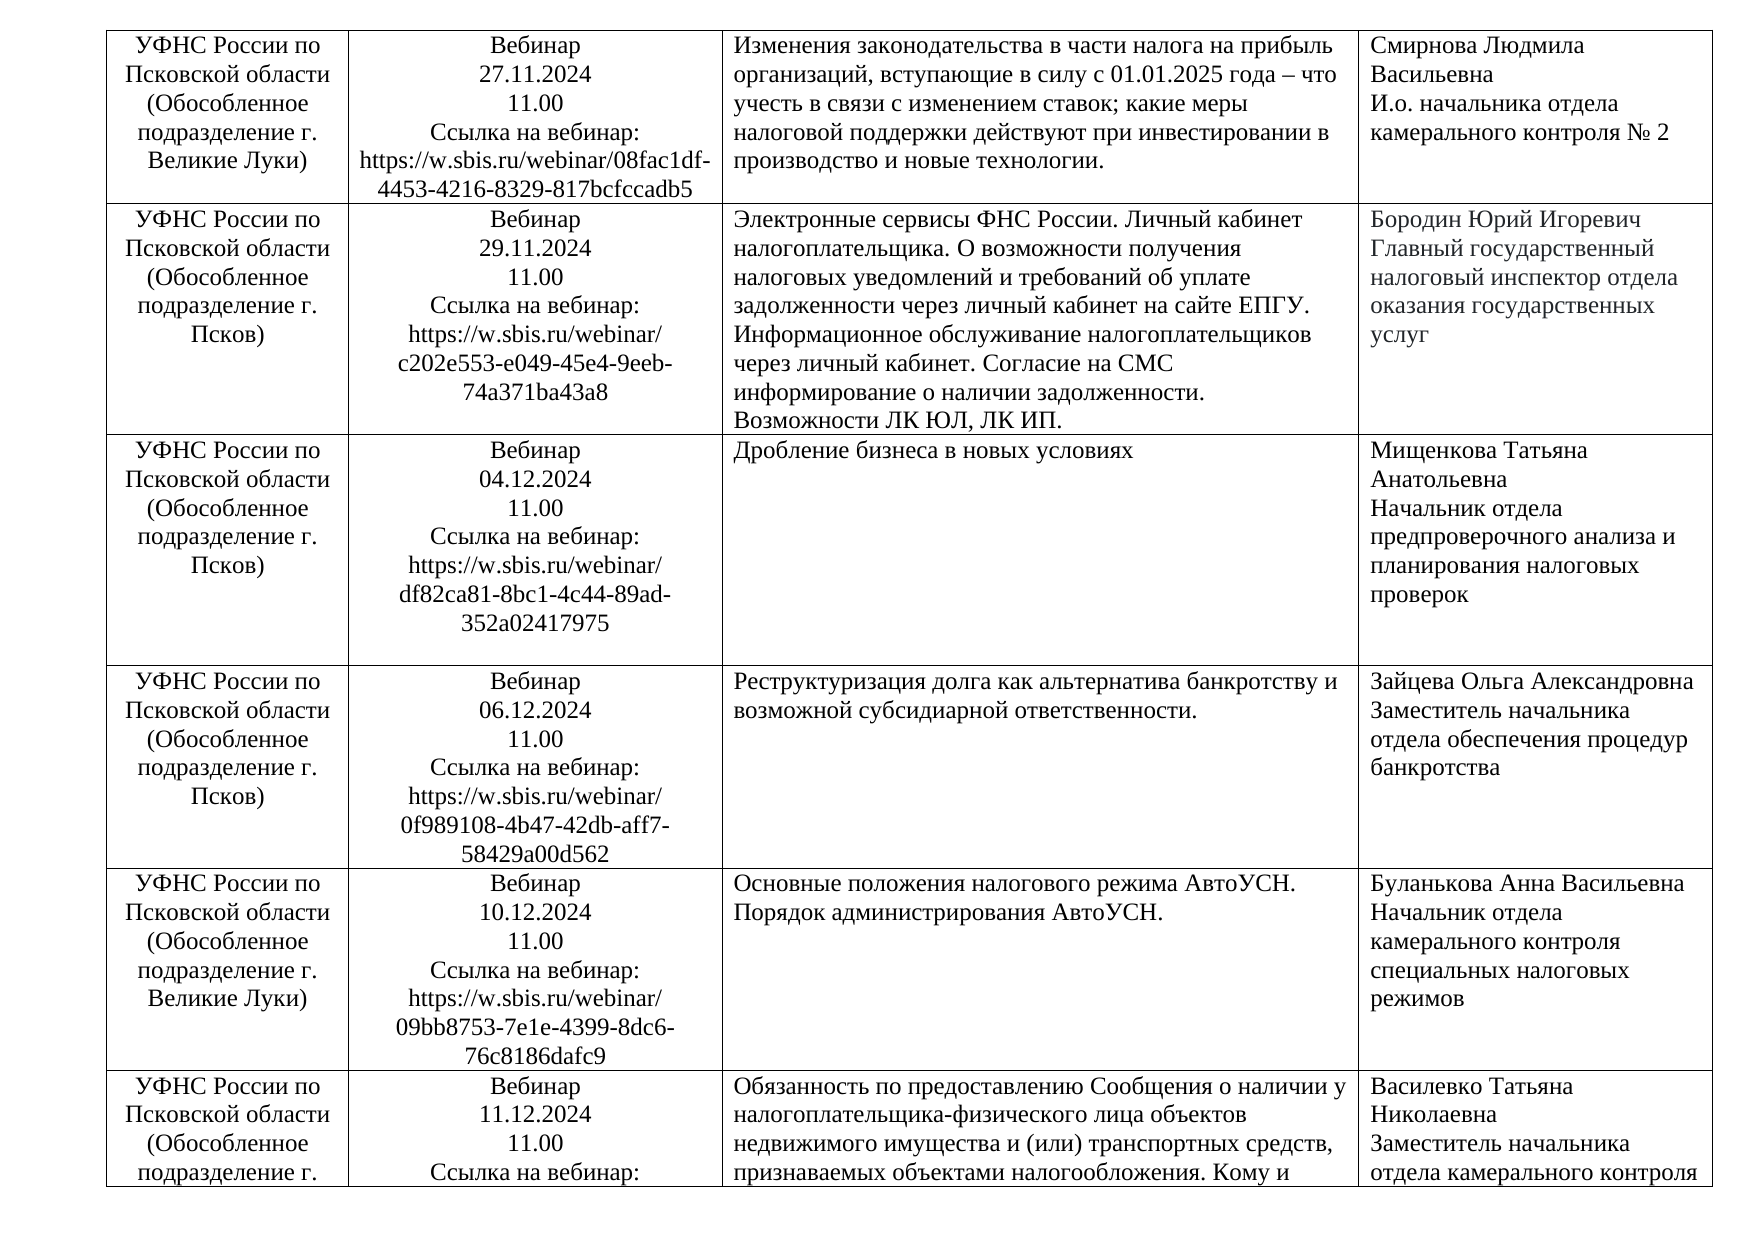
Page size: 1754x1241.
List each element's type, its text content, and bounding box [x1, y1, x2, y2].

table_cell Буланькова Анна Васильевна Начальник отдела камерального контроля специальных налоговых режимов [1359, 869, 1712, 1070]
table_cell УФНС России по Псковской области (Обособленное подразделение г. Псков) [107, 435, 348, 665]
table_cell Смирнова Людмила Васильевна И.о. начальника отдела камерального контроля № 2 [1359, 31, 1712, 203]
table_cell УФНС России по Псковской области (Обособленное подразделение г. Псков) [107, 666, 348, 867]
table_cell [107, 1071, 348, 1186]
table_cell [723, 1071, 1358, 1186]
table_cell Изменения законодательства в части налога на прибыль организаций, вступающие в силу с 01.01.2025 года – что учесть в связи с изменением ставок; какие меры налоговой поддержки действуют при инвестировании в производство и новые технологии. [723, 31, 1358, 203]
table_cell Электронные сервисы ФНС России. Личный кабинет налогоплательщика. О возможности получения налоговых уведомлений и требований об уплате задолженности через личный кабинет на сайте ЕПГУ. Информационное обслуживание налогоплательщиков через личный кабинет. Согласие на СМС информирование о наличии задолженности. Возможности ЛК ЮЛ, ЛК ИП. [723, 204, 1358, 434]
table_cell Вебинар 10.12.2024 11.00 Ссылка на вебинар: https://w.sbis.ru/webinar/09bb8753-7e1e-4399-8dc6-76c8186dafc9 [349, 869, 722, 1070]
table_cell Вебинар 29.11.2024 11.00 Ссылка на вебинар: https://w.sbis.ru/webinar/c202e553-e049-45e4-9eeb-74a371ba43a8 [349, 204, 722, 434]
table_cell Вебинар 27.11.2024 11.00 Ссылка на вебинар: https://w.sbis.ru/webinar/08fac1df-4453-4216-8329-817bcfccadb5 [349, 31, 722, 203]
table_cell Вебинар 04.12.2024 11.00 Ссылка на вебинар: https://w.sbis.ru/webinar/df82ca81-8bc1-4c44-89ad-352a02417975 [349, 435, 722, 665]
table_cell Реструктуризация долга как альтернатива банкротству и возможной субсидиарной ответственности. [723, 666, 1358, 867]
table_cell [349, 1071, 722, 1186]
table_cell Дробление бизнеса в новых условиях [723, 435, 1358, 665]
table_cell УФНС России по Псковской области (Обособленное подразделение г. Великие Луки) [107, 31, 348, 203]
table_cell Зайцева Ольга Александровна Заместитель начальника отдела обеспечения процедур банкротства [1359, 666, 1712, 867]
table_cell Вебинар 06.12.2024 11.00 Ссылка на вебинар: https://w.sbis.ru/webinar/0f989108-4b47-42db-aff7-58429a00d562 [349, 666, 722, 867]
table_cell УФНС России по Псковской области (Обособленное подразделение г. Великие Луки) [107, 869, 348, 1070]
table_cell Бородин Юрий Игоревич Главный государственный налоговый инспектор отдела оказания государственных услуг [1359, 204, 1712, 434]
table_cell Мищенкова Татьяна Анатольевна Начальник отдела предпроверочного анализа и планирования налоговых проверок [1359, 435, 1712, 665]
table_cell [1359, 1071, 1712, 1186]
table_cell Основные положения налогового режима АвтоУСН. Порядок администрирования АвтоУСН. [723, 869, 1358, 1070]
table_cell УФНС России по Псковской области (Обособленное подразделение г. Псков) [107, 204, 348, 434]
